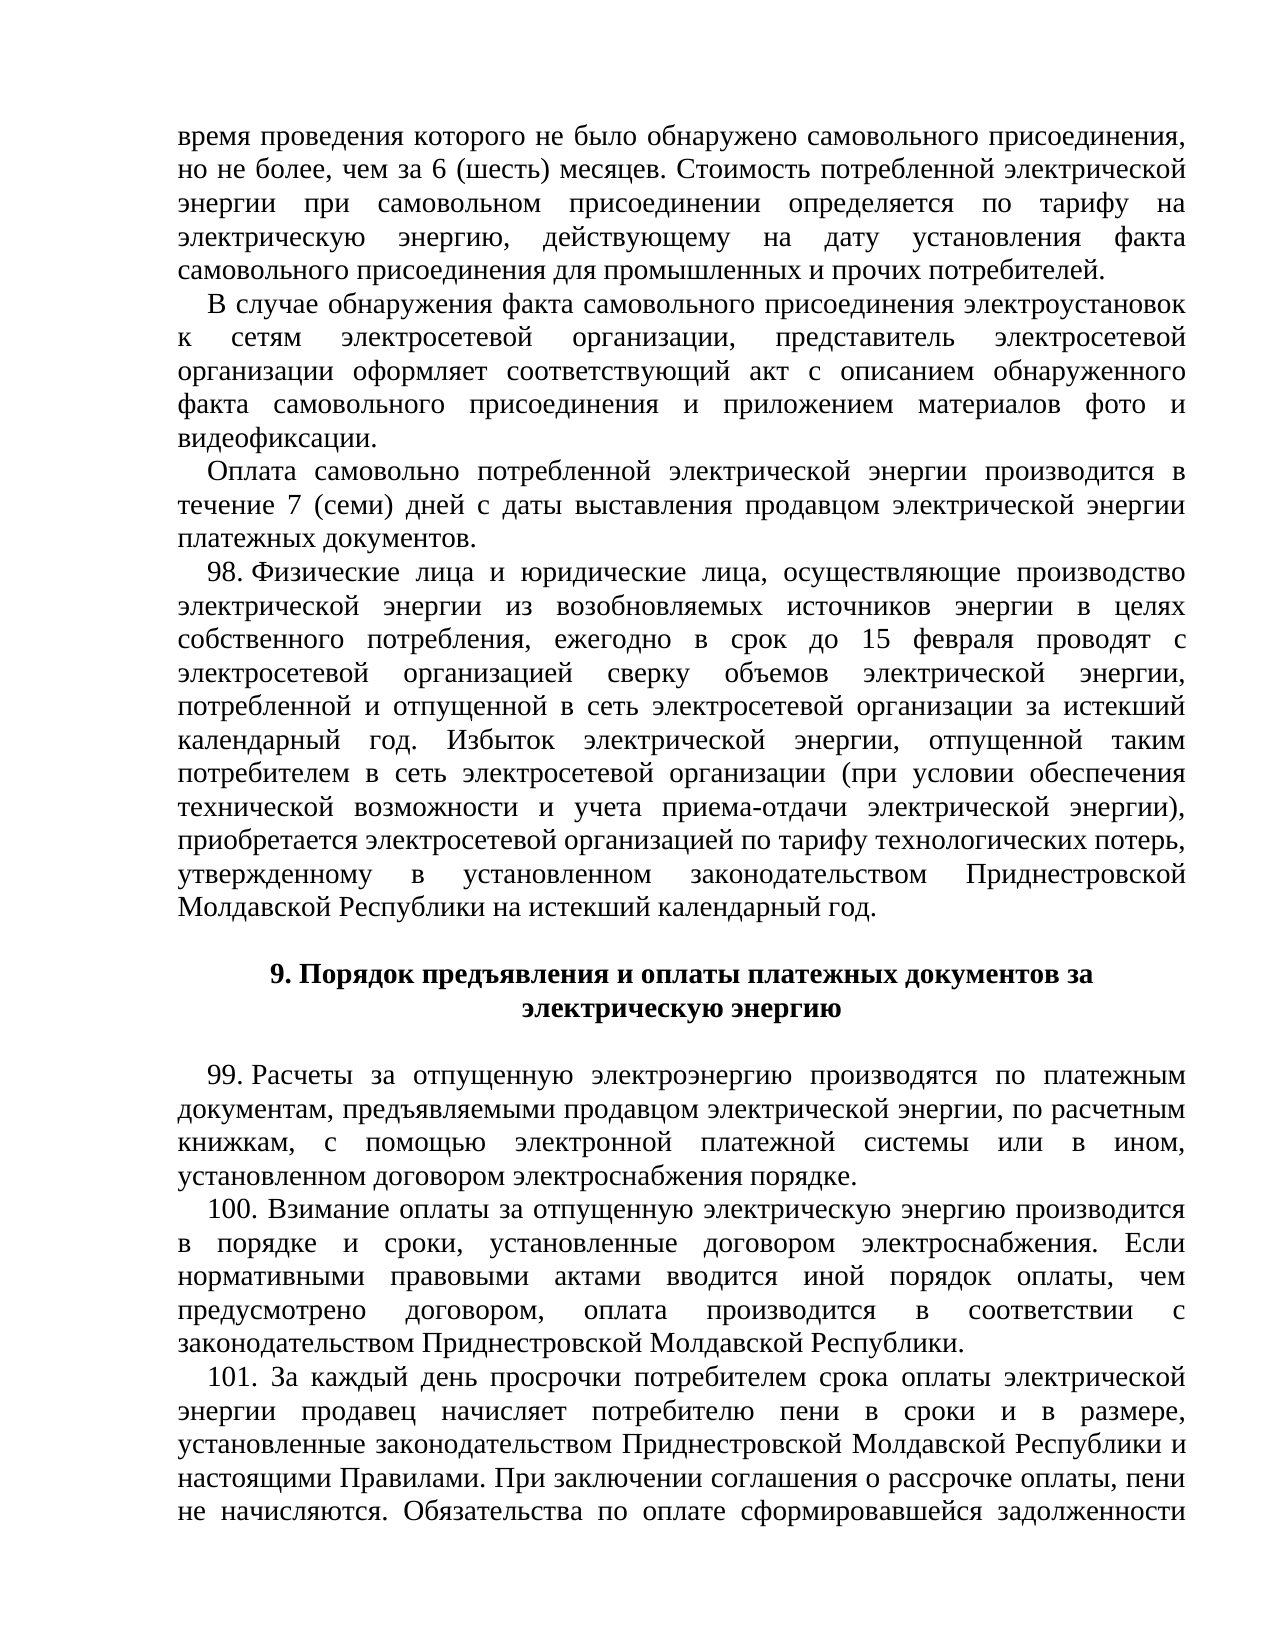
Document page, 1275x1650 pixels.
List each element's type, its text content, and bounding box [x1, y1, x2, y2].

text Оплата самовольно потребленной электрической энергии производится в течение 7 (семи) дней с даты выставления продавцом электрической энергии платежных документов. [177, 453, 1186, 554]
list Расчеты за отпущенную электроэнергию производятся по платежным документам, предъявляемыми продавцом электрической энергии, по расчетным книжкам, с помощью электронной платежной системы или в ином, установленном договором электроснабжения порядке. [177, 1057, 1186, 1191]
text 100. Взимание оплаты за отпущенную электрическую энергию производится в порядке и сроки, установленные договором электроснабжения. Если нормативными правовыми актами вводится иной порядок оплаты, чем предусмотрено договором, оплата производится в соответствии с законодательством Приднестровской Молдавской Республики. [177, 1191, 1186, 1359]
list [177, 118, 1186, 286]
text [177, 1359, 1186, 1527]
subtitle 9. Порядок предъявления и оплаты платежных документов за электрическую энергию [177, 957, 1186, 1024]
list Физические лица и юридические лица, осуществляющие производство электрической энергии из возобновляемых источников энергии в целях собственного потребления, ежегодно в срок до 15 февраля проводят с электросетевой организацией сверку объемов электрической энергии, потребленной и отпущенной в сеть электросетевой организации за истекший календарный год. Избыток электрической энергии, отпущенной таким потребителем в сеть электросетевой организации (при условии обеспечения технической возможности и учета приема-отдачи электрической энергии), приобретается электросетевой организацией по тарифу технологических потерь, утвержденному в установленном законодательством Приднестровской Молдавской Республики на истекший календарный год. [177, 554, 1186, 923]
text В случае обнаружения факта самовольного присоединения электроустановок к сетям электросетевой организации, представитель электросетевой организации оформляет соответствующий акт с описанием обнаруженного факта самовольного присоединения и приложением материалов фото и видеофиксации. [177, 286, 1186, 453]
